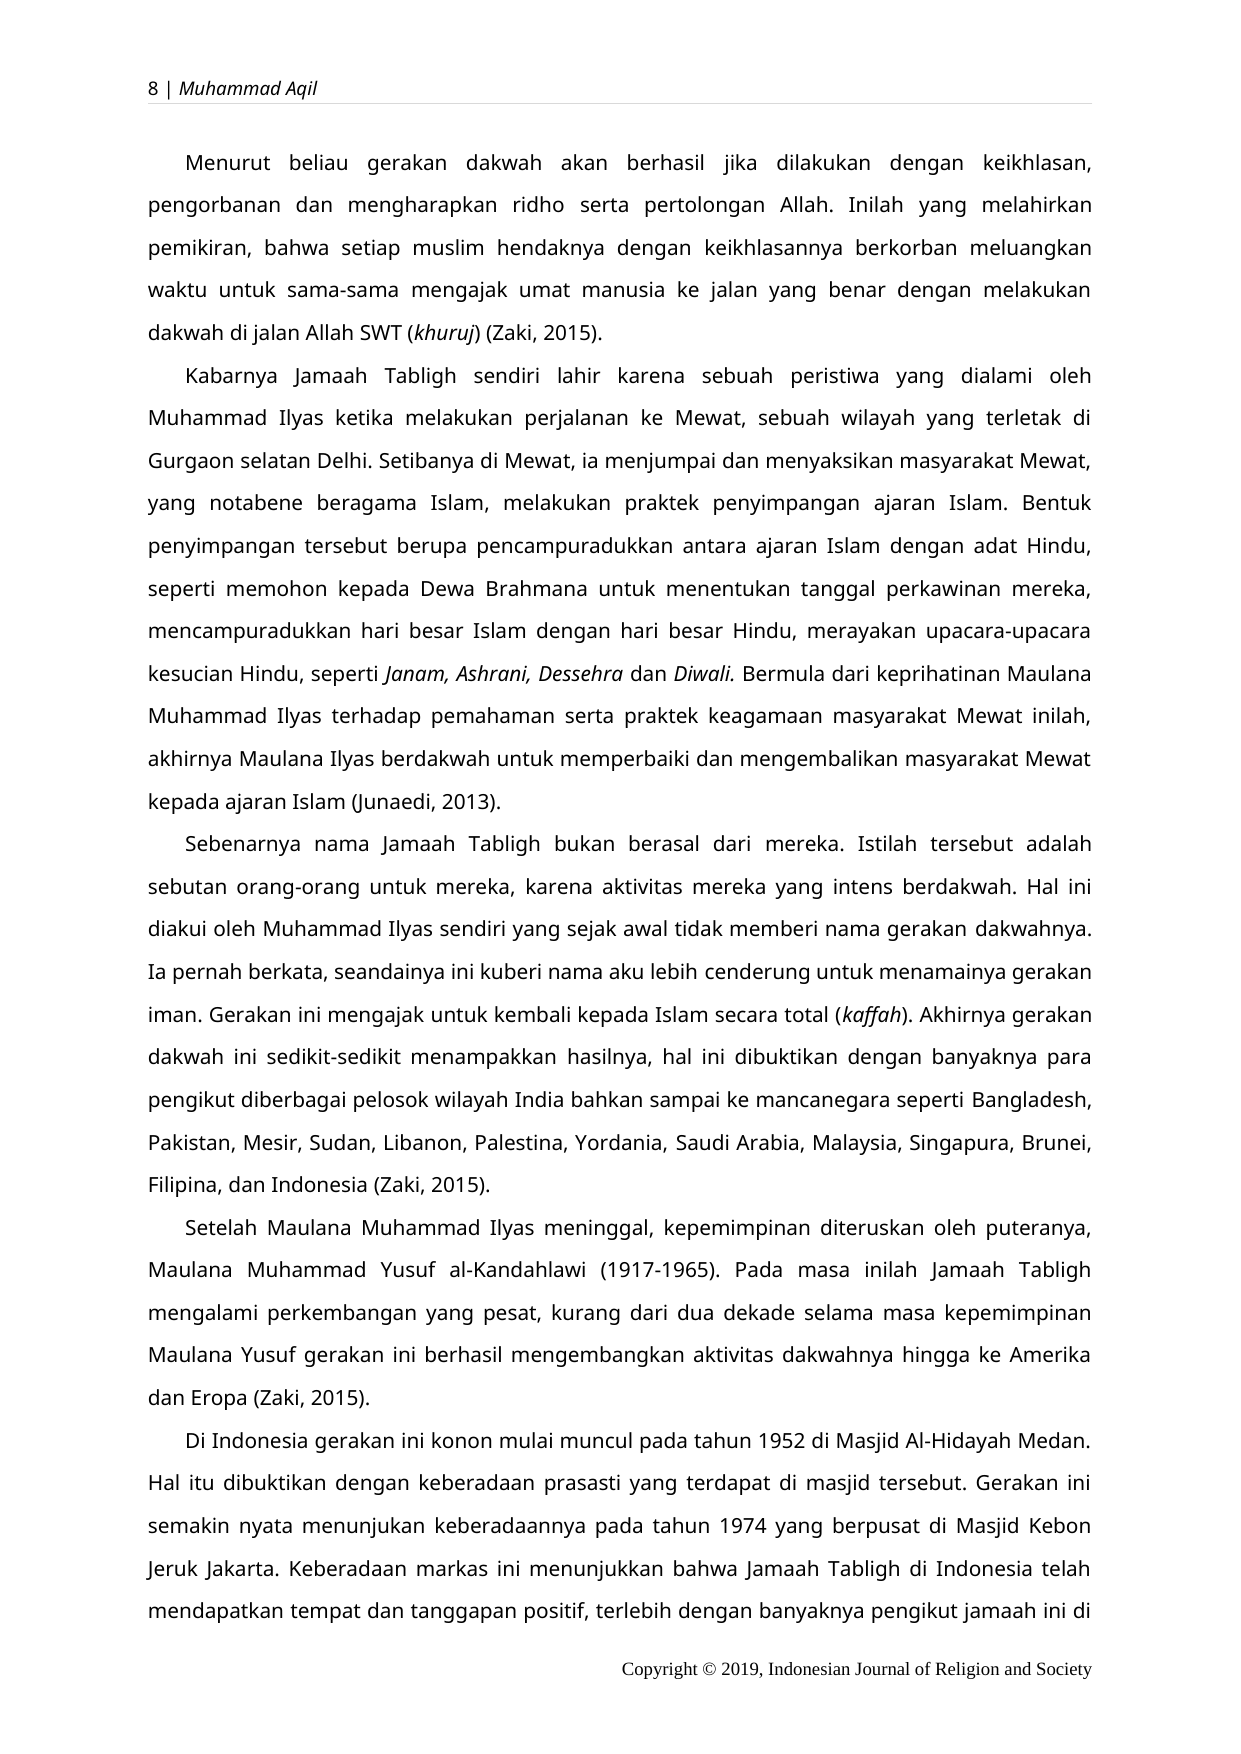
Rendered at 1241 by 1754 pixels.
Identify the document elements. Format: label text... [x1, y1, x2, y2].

text Sebenarnya nama Jamaah Tabligh bukan berasal dari mereka. Istilah tersebut adalah sebutan orang-orang untuk mereka, karena aktivitas mereka yang intens berdakwah. Hal ini diakui oleh Muhammad Ilyas sendiri yang sejak awal tidak memberi nama gerakan dakwahnya. Ia pernah berkata, seandainya ini kuberi nama aku lebih cenderung untuk menamainya gerakan iman. Gerakan ini mengajak untuk kembali kepada Islam secara total (kaffah). Akhirnya gerakan dakwah ini sedikit-sedikit menampakkan hasilnya, hal ini dibuktikan dengan banyaknya para pengikut diberbagai pelosok wilayah India bahkan sampai ke mancanegara seperti Bangladesh, Pakistan, Mesir, Sudan, Libanon, Palestina, Yordania, Saudi Arabia, Malaysia, Singapura, Brunei, Filipina, dan Indonesia (Zaki, 2015). [148, 829, 1092, 1199]
text Setelah Maulana Muhammad Ilyas meninggal, kepemimpinan diteruskan oleh puteranya, Maulana Muhammad Yusuf al-Kandahlawi (1917-1965). Pada masa inilah Jamaah Tabligh mengalami perkembangan yang pesat, kurang dari dua dekade selama masa kepemimpinan Maulana Yusuf gerakan ini berhasil mengembangkan aktivitas dakwahnya hingga ke Amerika dan Eropa (Zaki, 2015). [148, 1213, 1092, 1412]
text Menurut beliau gerakan dakwah akan berhasil jika dilakukan dengan keikhlasan, pengorbanan dan mengharapkan ridho serta pertolongan Allah. Inilah yang melahirkan pemikiran, bahwa setiap muslim hendaknya dengan keikhlasannya berkorban meluangkan waktu untuk sama-sama mengajak umat manusia ke jalan yang benar dengan melakukan dakwah di jalan Allah SWT (khuruj) (Zaki, 2015). [148, 148, 1092, 347]
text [148, 1426, 1092, 1625]
text Kabarnya Jamaah Tabligh sendiri lahir karena sebuah peristiwa yang dialami oleh Muhammad Ilyas ketika melakukan perjalanan ke Mewat, sebuah wilayah yang terletak di Gurgaon selatan Delhi. Setibanya di Mewat, ia menjumpai dan menyaksikan masyarakat Mewat, yang notabene beragama Islam, melakukan praktek penyimpangan ajaran Islam. Bentuk penyimpangan tersebut berupa pencampuradukkan antara ajaran Islam dengan adat Hindu, seperti memohon kepada Dewa Brahmana untuk menentukan tanggal perkawinan mereka, mencampuradukkan hari besar Islam dengan hari besar Hindu, merayakan upacara-upacara kesucian Hindu, seperti Janam, Ashrani, Dessehra dan Diwali. Bermula dari keprihatinan Maulana Muhammad Ilyas terhadap pemahaman serta praktek keagamaan masyarakat Mewat inilah, akhirnya Maulana Ilyas berdakwah untuk memperbaiki dan mengembalikan masyarakat Mewat kepada ajaran Islam (Junaedi, 2013). [148, 361, 1092, 815]
